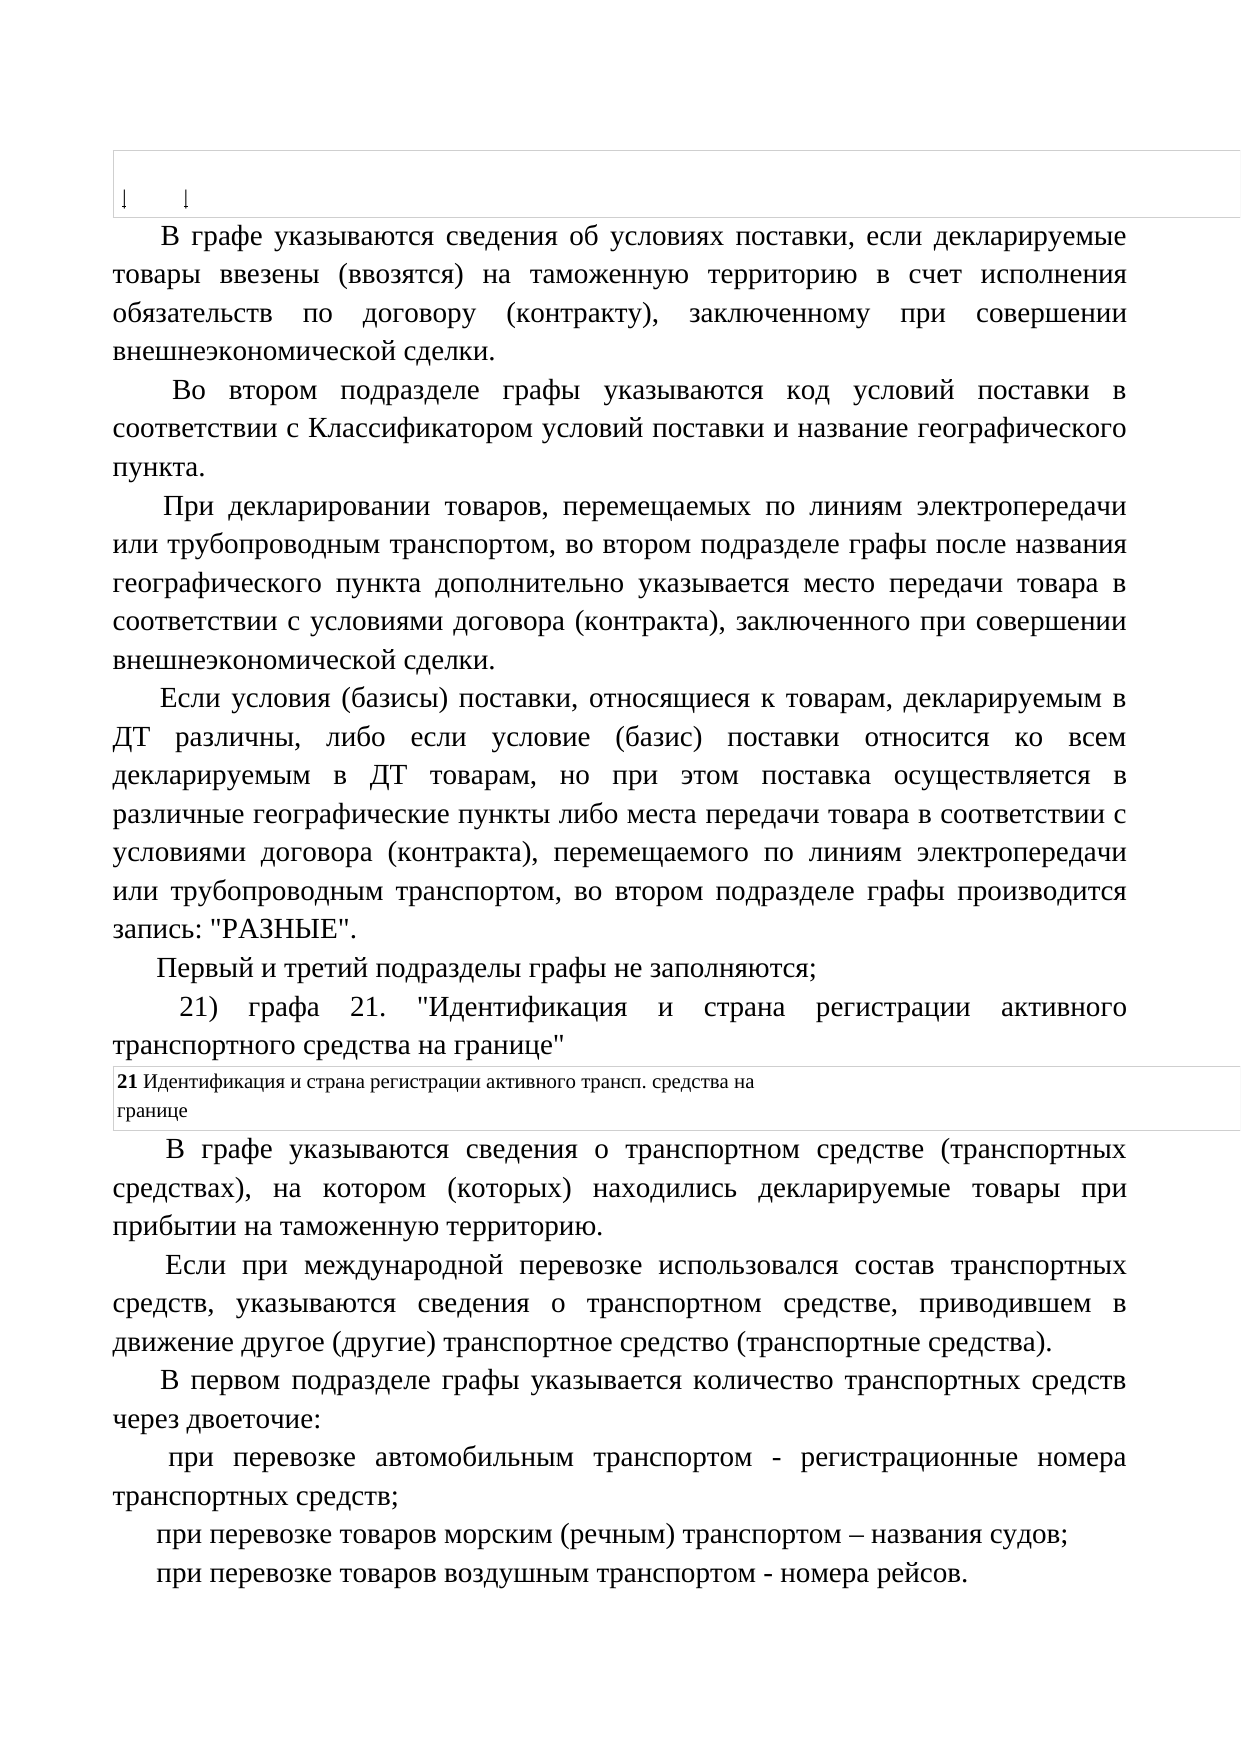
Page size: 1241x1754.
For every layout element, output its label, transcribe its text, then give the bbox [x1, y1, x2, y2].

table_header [114, 151, 1240, 217]
text Если при международной перевозке использовался состав транспортных средств, указываются сведения о транспортном средстве, приводившем в движение другое (другие) транспортное средство (транспортные средства). [112, 1247, 1128, 1357]
text 21) графа 21. "Идентификация и страна регистрации активного транспортного средства на границе" [112, 989, 1128, 1061]
text Во втором подразделе графы указываются код условий поставки в соответствии с Классификатором условий поставки и название географического пункта. [112, 372, 1128, 483]
table_header 21 Идентификация и страна регистрации активного трансп. средства на границе [114, 1067, 1240, 1130]
text при перевозке товаров морским (речным) транспортом – названия судов; [112, 1517, 1128, 1550]
text Если условия (базисы) поставки, относящиеся к товарам, декларируемым в ДТ различны, либо если условие (базис) поставки относится ко всем декларируемым в ДТ товарам, но при этом поставка осуществляется в различные географические пункты либо места передачи товара в соответствии с условиями договора (контракта), перемещаемого по линиям электропередачи или трубопроводным транспортом, во втором подразделе графы производится запись: "РАЗНЫЕ". [112, 680, 1128, 945]
text при перевозке автомобильным транспортом - регистрационные номера транспортных средств; [112, 1439, 1128, 1512]
text В графе указываются сведения об условиях поставки, если декларируемые товары ввезены (ввозятся) на таможенную территорию в счет исполнения обязательств по договору (контракту), заключенному при совершении внешнеэкономической сделки. [112, 218, 1128, 367]
text В графе указываются сведения о транспортном средстве (транспортных средствах), на котором (которых) находились декларируемые товары при прибытии на таможенную территорию. [112, 1131, 1128, 1242]
text В первом подразделе графы указывается количество транспортных средств через двоеточие: [112, 1362, 1128, 1434]
text при перевозке товаров воздушным транспортом - номера рейсов. [112, 1555, 1128, 1589]
text Первый и третий подразделы графы не заполняются; [112, 950, 1128, 984]
text При декларировании товаров, перемещаемых по линиям электропередачи или трубопроводным транспортом, во втором подразделе графы после названия географического пункта дополнительно указывается место передачи товара в соответствии с условиями договора (контракта), заключенного при совершении внешнеэкономической сделки. [112, 488, 1128, 675]
